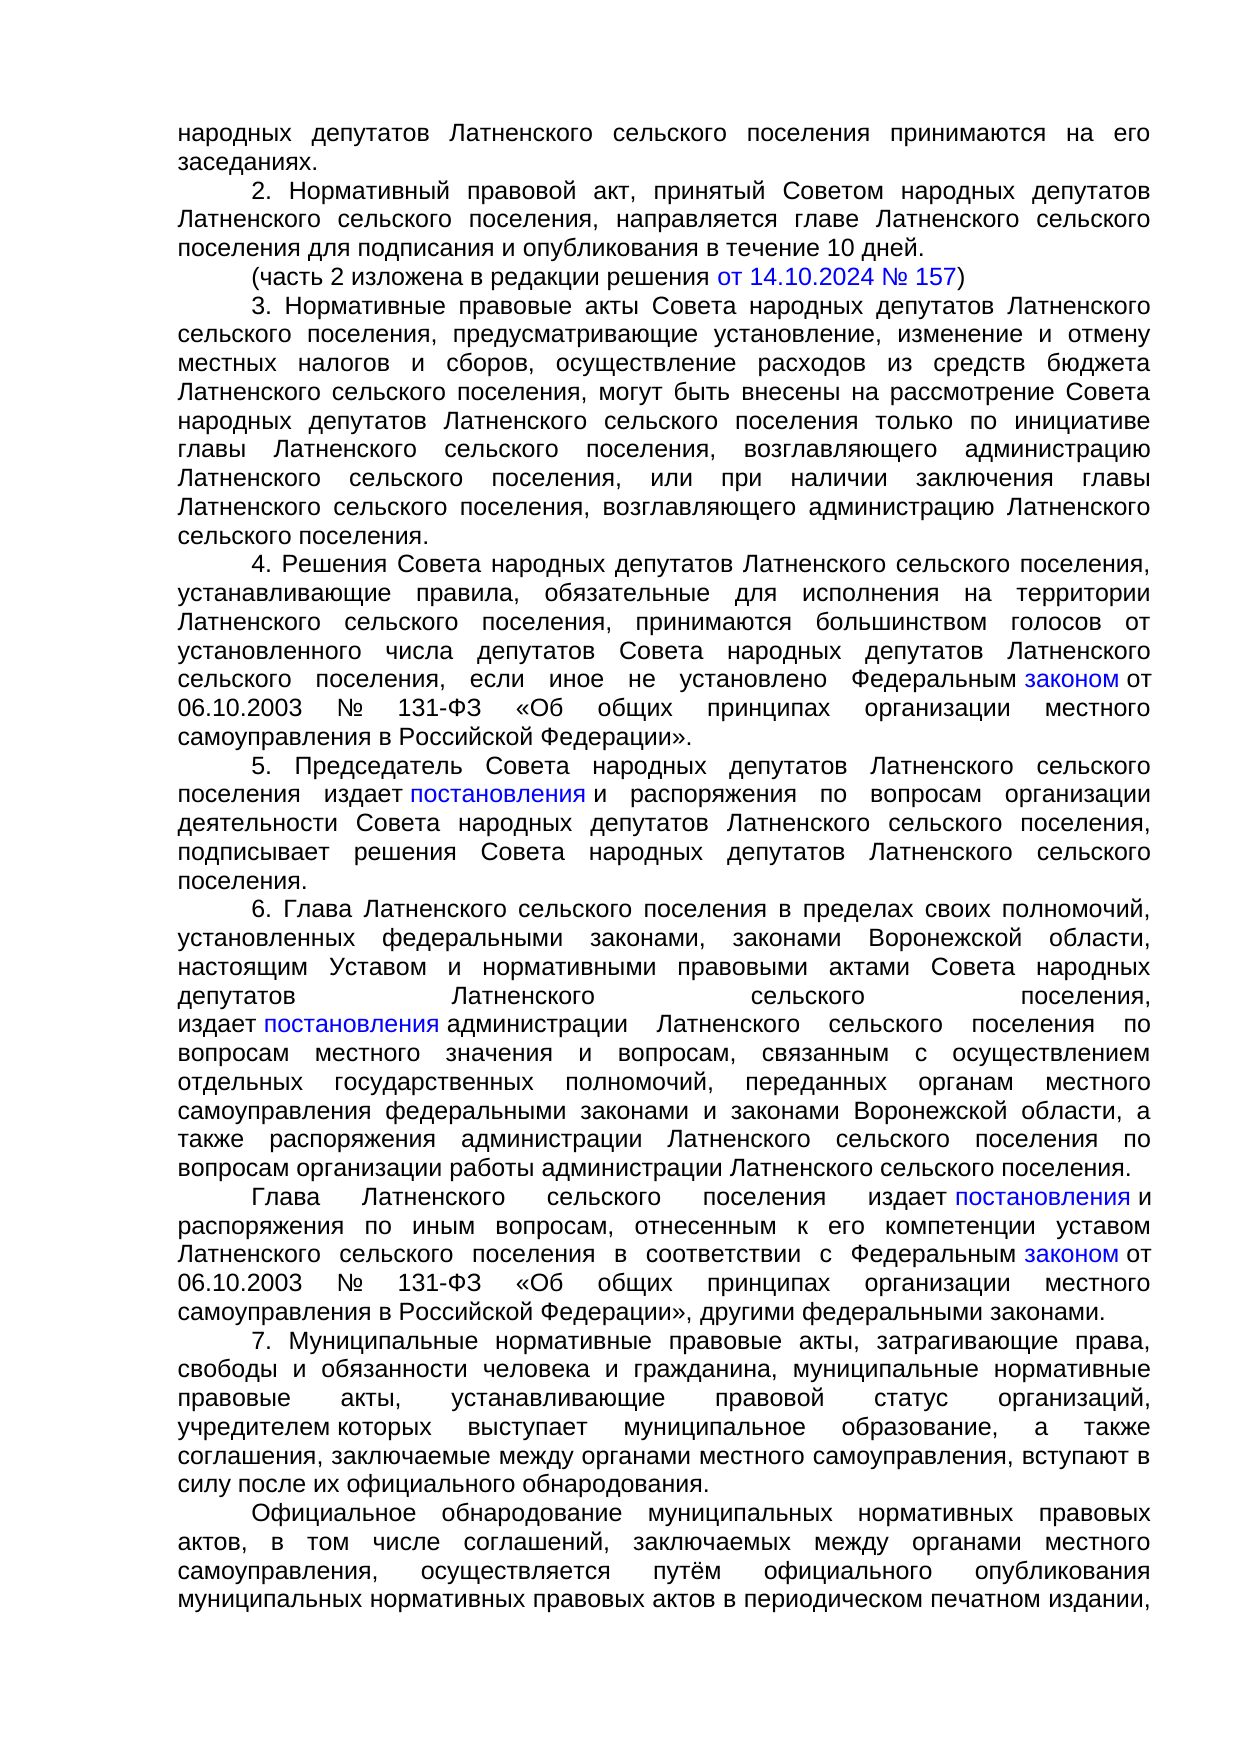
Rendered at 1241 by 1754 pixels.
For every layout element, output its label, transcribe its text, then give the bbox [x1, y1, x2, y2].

text 3. Нормативные правовые акты Совета народных депутатов Латненского сельского поселения, предусматривающие установление, изменение и отмену местных налогов и сборов, осуществление расходов из средств бюджета Латненского сельского поселения, могут быть внесены на рассмотрение Совета народных депутатов Латненского сельского поселения только по инициативе главы Латненского сельского поселения, возглавляющего администрацию Латненского сельского поселения, или при наличии заключения главы Латненского сельского поселения, возглавляющего администрацию Латненского сельского поселения. [177, 291, 1152, 549]
text Глава Латненского сельского поселения издает постановления и распоряжения по иным вопросам, отнесенным к его компетенции уставом Латненского сельского поселения в соответствии с Федеральным законом от 06.10.2003 № 131-ФЗ «Об общих принципах организации местного самоуправления в Российской Федерации», другими федеральными законами. [177, 1182, 1152, 1326]
text 4. Решения Совета народных депутатов Латненского сельского поселения, устанавливающие правила, обязательные для исполнения на территории Латненского сельского поселения, принимаются большинством голосов от установленного числа депутатов Совета народных депутатов Латненского сельского поселения, если иное не установлено Федеральным законом от 06.10.2003 № 131-ФЗ «Об общих принципах организации местного самоуправления в Российской Федерации». [177, 549, 1152, 751]
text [177, 1498, 1152, 1613]
text 5. Председатель Совета народных депутатов Латненского сельского поселения издает постановления и распоряжения по вопросам организации деятельности Совета народных депутатов Латненского сельского поселения, подписывает решения Совета народных депутатов Латненского сельского поселения. [177, 751, 1152, 894]
text 7. Муниципальные нормативные правовые акты, затрагивающие права, свободы и обязанности человека и гражданина, муниципальные нормативные правовые акты, устанавливающие правовой статус организаций, учредителем которых выступает муниципальное образование, а также соглашения, заключаемые между органами местного самоуправления, вступают в силу после их официального обнародования. [177, 1326, 1152, 1498]
text 2. Нормативный правовой акт, принятый Советом народных депутатов Латненского сельского поселения, направляется главе Латненского сельского поселения для подписания и опубликования в течение 10 дней. [177, 176, 1152, 262]
text (часть 2 изложена в редакции решения от 14.10.2024 № 157) [177, 262, 1152, 291]
text 6. Глава Латненского сельского поселения в пределах своих полномочий, установленных федеральными законами, законами Воронежской области, настоящим Уставом и нормативными правовыми актами Совета народных депутатов Латненского сельского поселения, издает постановления администрации Латненского сельского поселения по вопросам местного значения и вопросам, связанным с осуществлением отдельных государственных полномочий, переданных органам местного самоуправления федеральными законами и законами Воронежской области, а также распоряжения администрации Латненского сельского поселения по вопросам организации работы администрации Латненского сельского поселения. [177, 894, 1152, 1182]
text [177, 118, 1152, 176]
